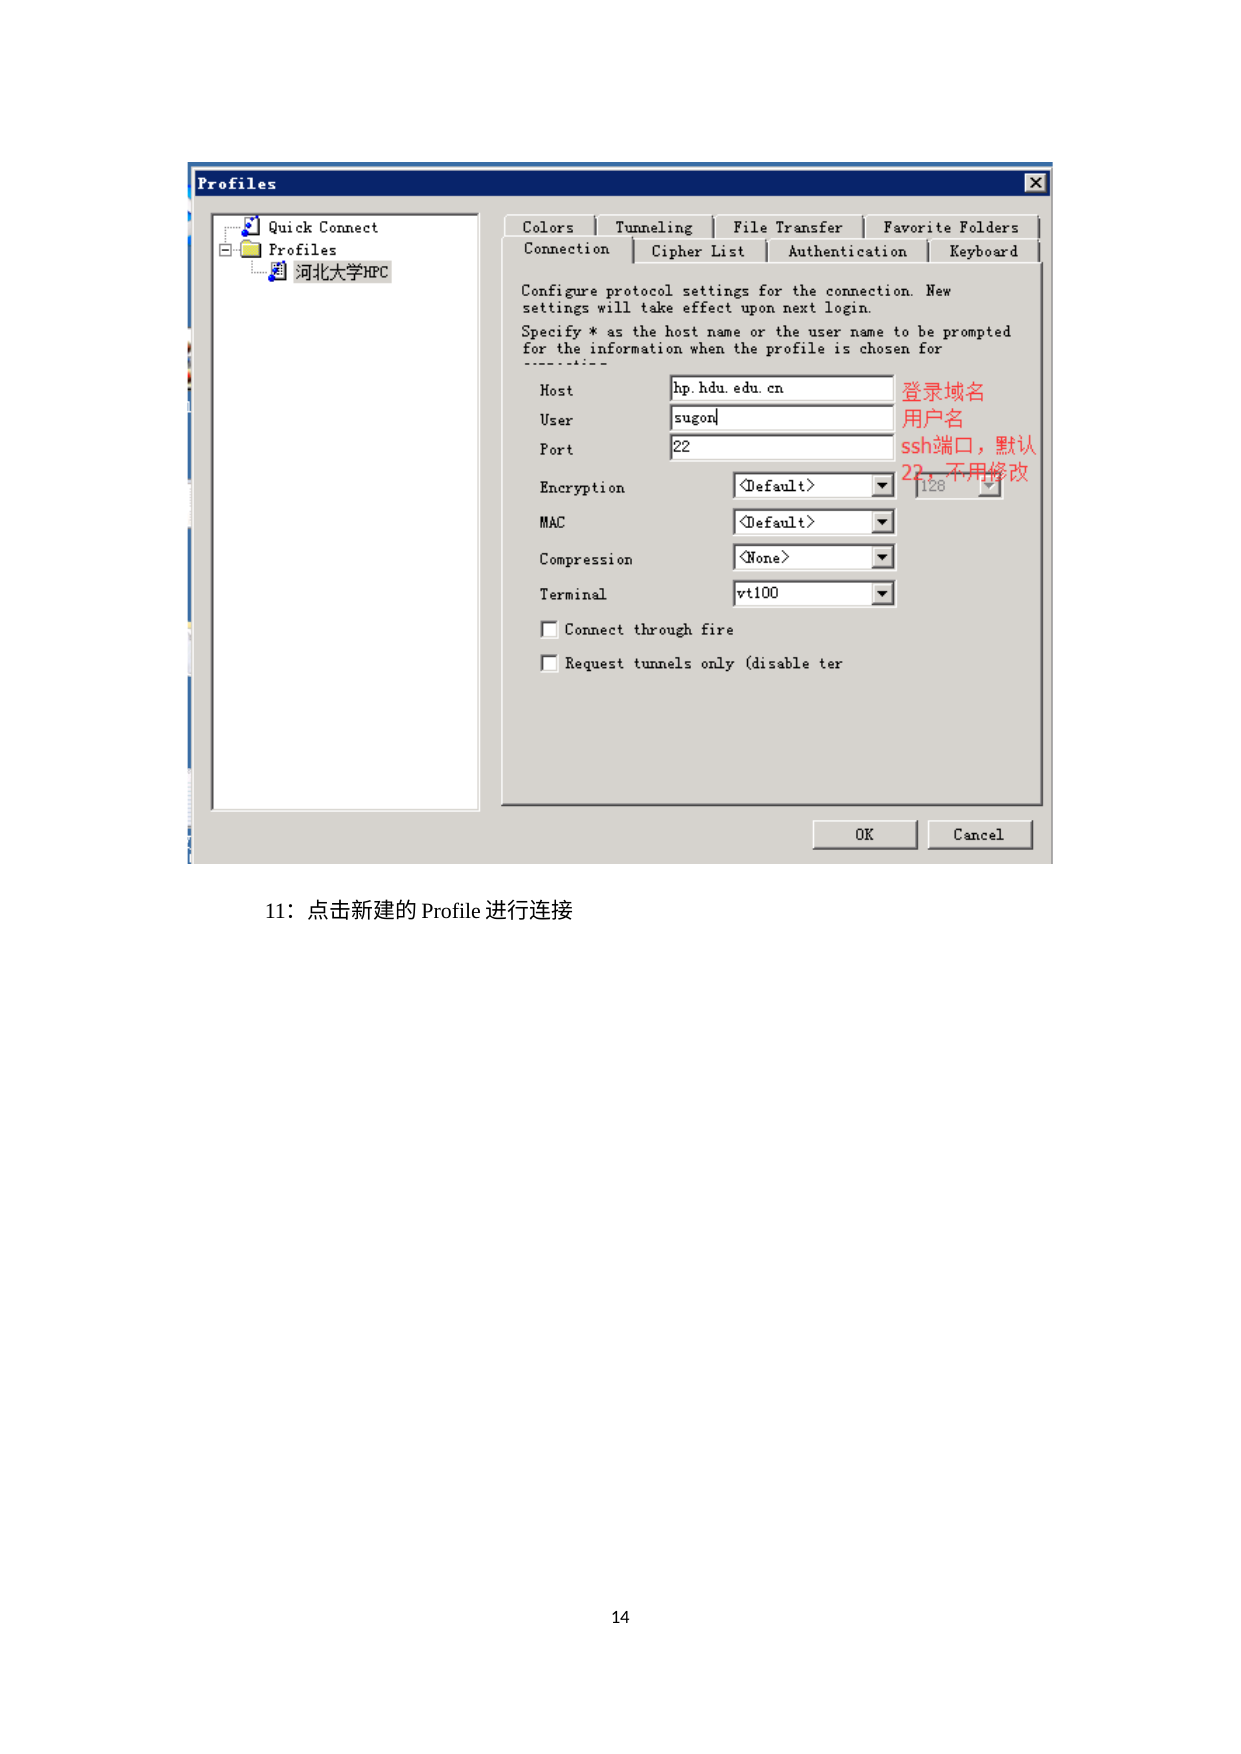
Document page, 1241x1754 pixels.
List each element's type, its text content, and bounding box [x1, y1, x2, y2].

picture [187, 162, 1053, 864]
text 11：点击新建的Profile进行连接 [187, 893, 1053, 925]
